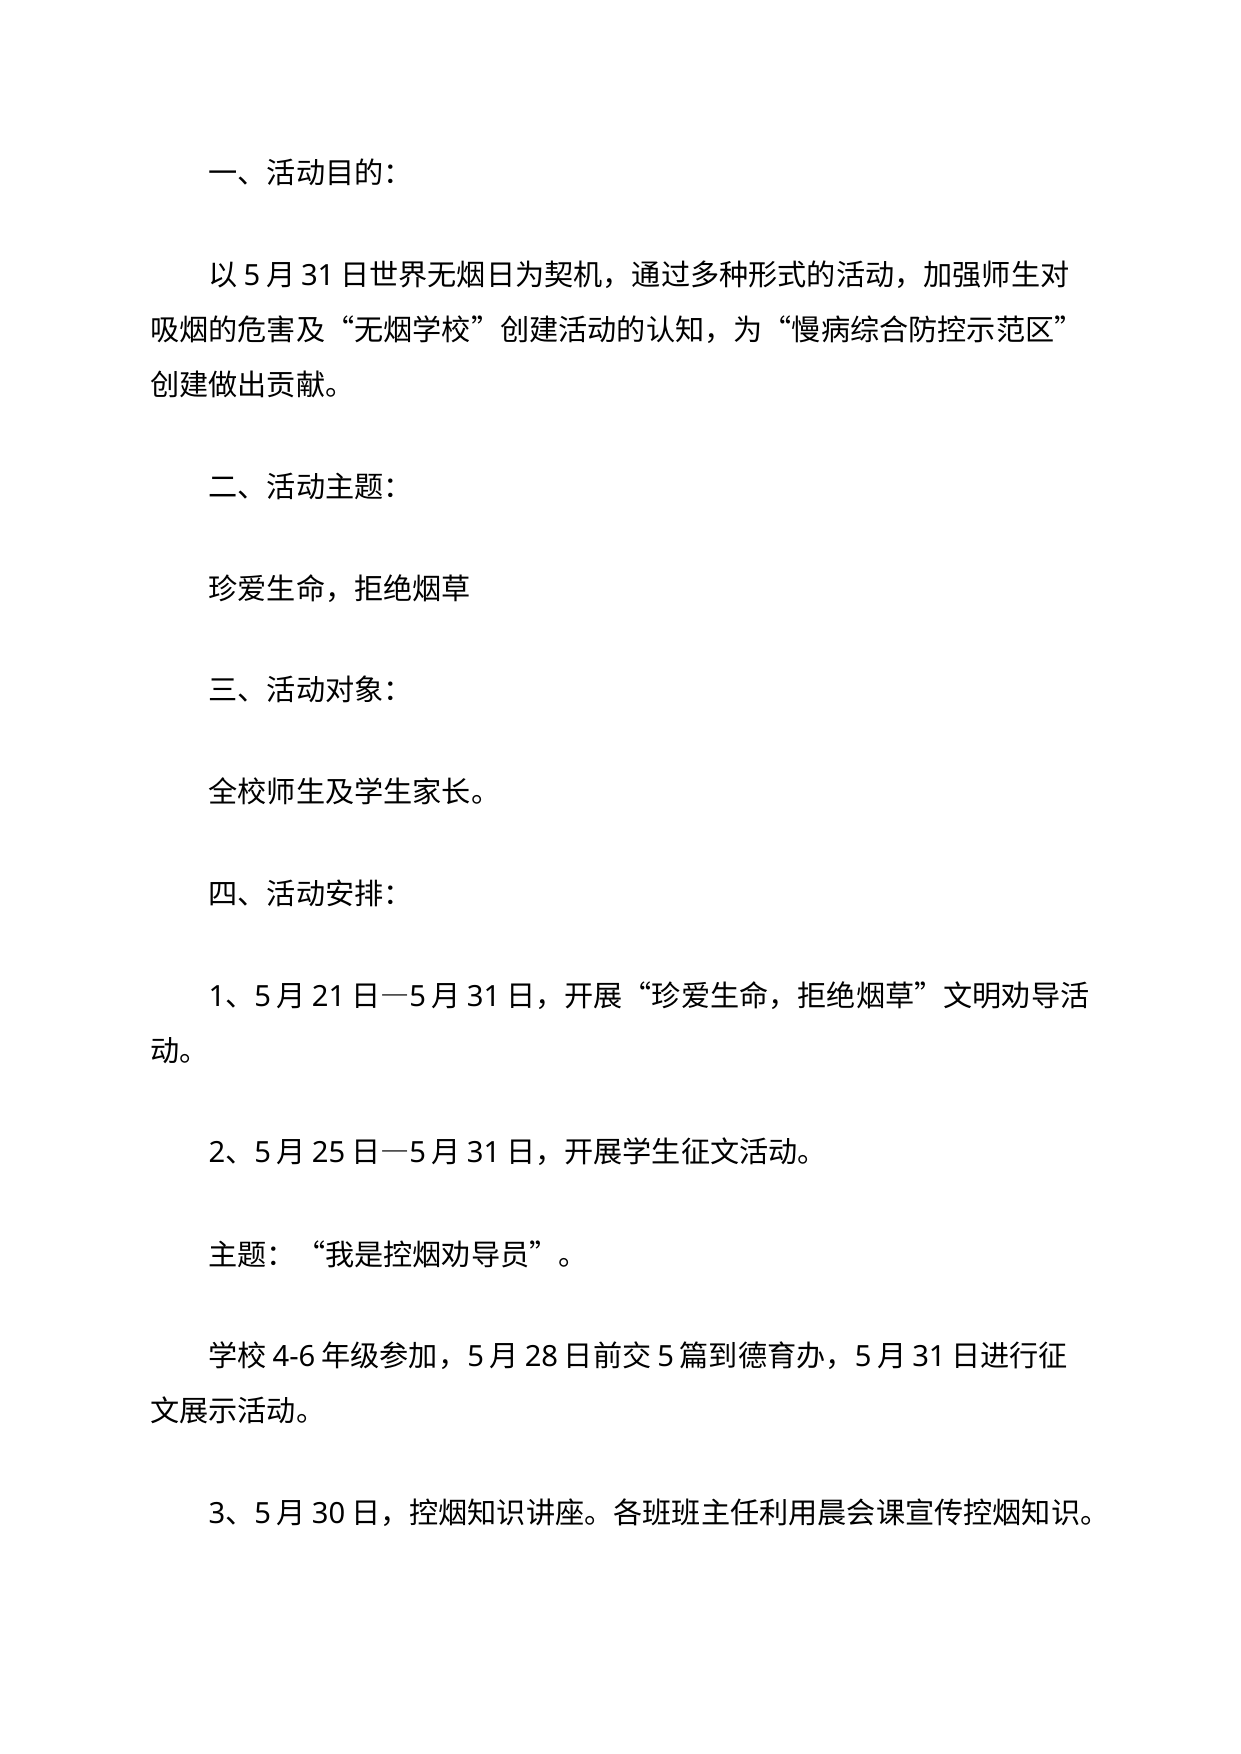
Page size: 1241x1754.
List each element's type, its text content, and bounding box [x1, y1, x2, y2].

text 2、5月25日—5月31日，开展学生征文活动。 [150, 1129, 1090, 1171]
text 3、5月30日，控烟知识讲座。各班班主任利用晨会课宣传控烟知识。 [150, 1489, 1090, 1532]
text 一、活动目的： [150, 150, 1090, 192]
text 以5月31日世界无烟日为契机，通过多种形式的活动，加强师生对吸烟的危害及“无烟学校”创建活动的认知，为“慢病综合防控示范区”创建做出贡献。 [150, 252, 1090, 404]
text 三、活动对象： [150, 667, 1090, 709]
text 四、活动安排： [150, 871, 1090, 913]
text 学校4-6年级参加，5月28日前交5篇到德育办，5月31日进行征文展示活动。 [150, 1333, 1090, 1430]
text 主题：“我是控烟劝导员”。 [150, 1231, 1090, 1273]
text 二、活动主题： [150, 463, 1090, 506]
text 全校师生及学生家长。 [150, 769, 1090, 811]
text 珍爱生命，拒绝烟草 [150, 565, 1090, 607]
text 1、5月21日—5月31日，开展“珍爱生命，拒绝烟草”文明劝导活动。 [150, 972, 1090, 1069]
